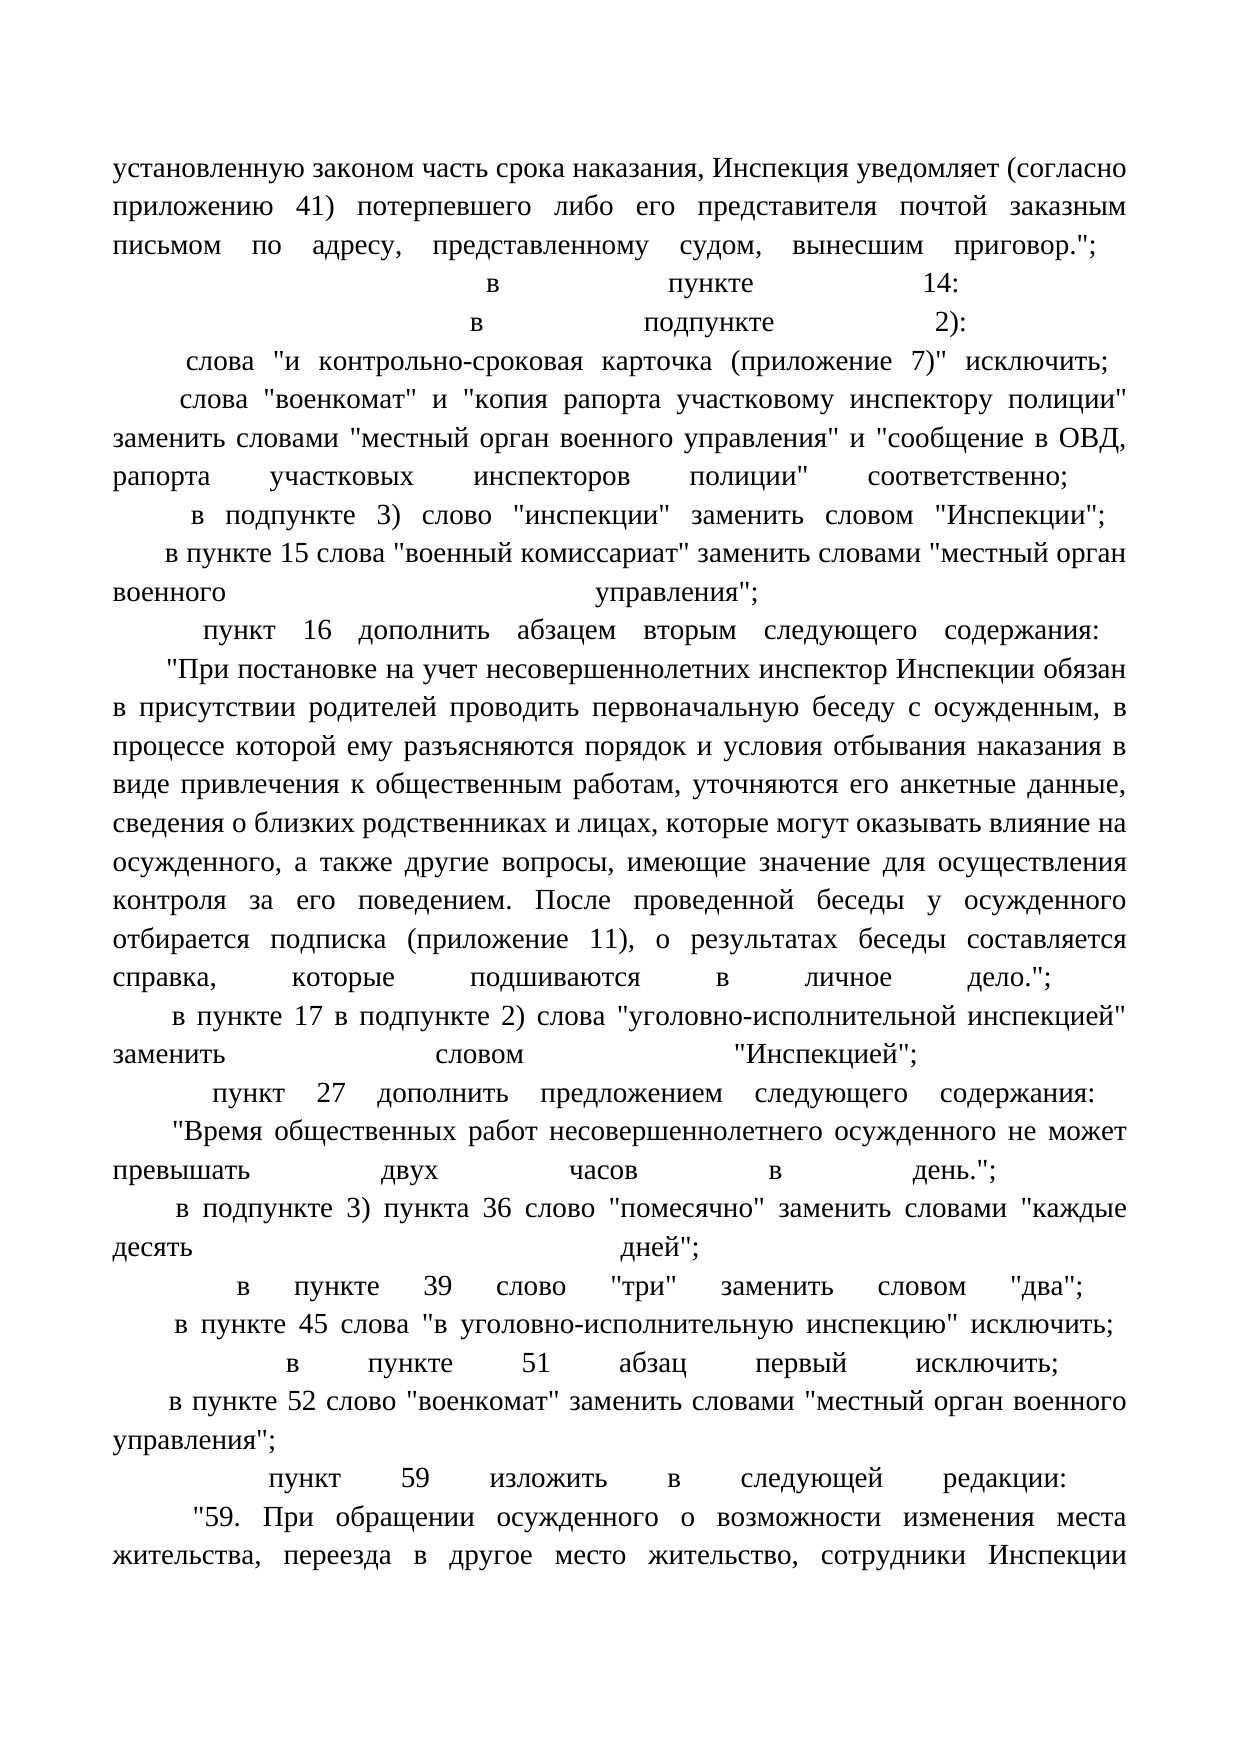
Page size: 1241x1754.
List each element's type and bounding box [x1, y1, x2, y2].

text [112, 150, 1128, 1571]
